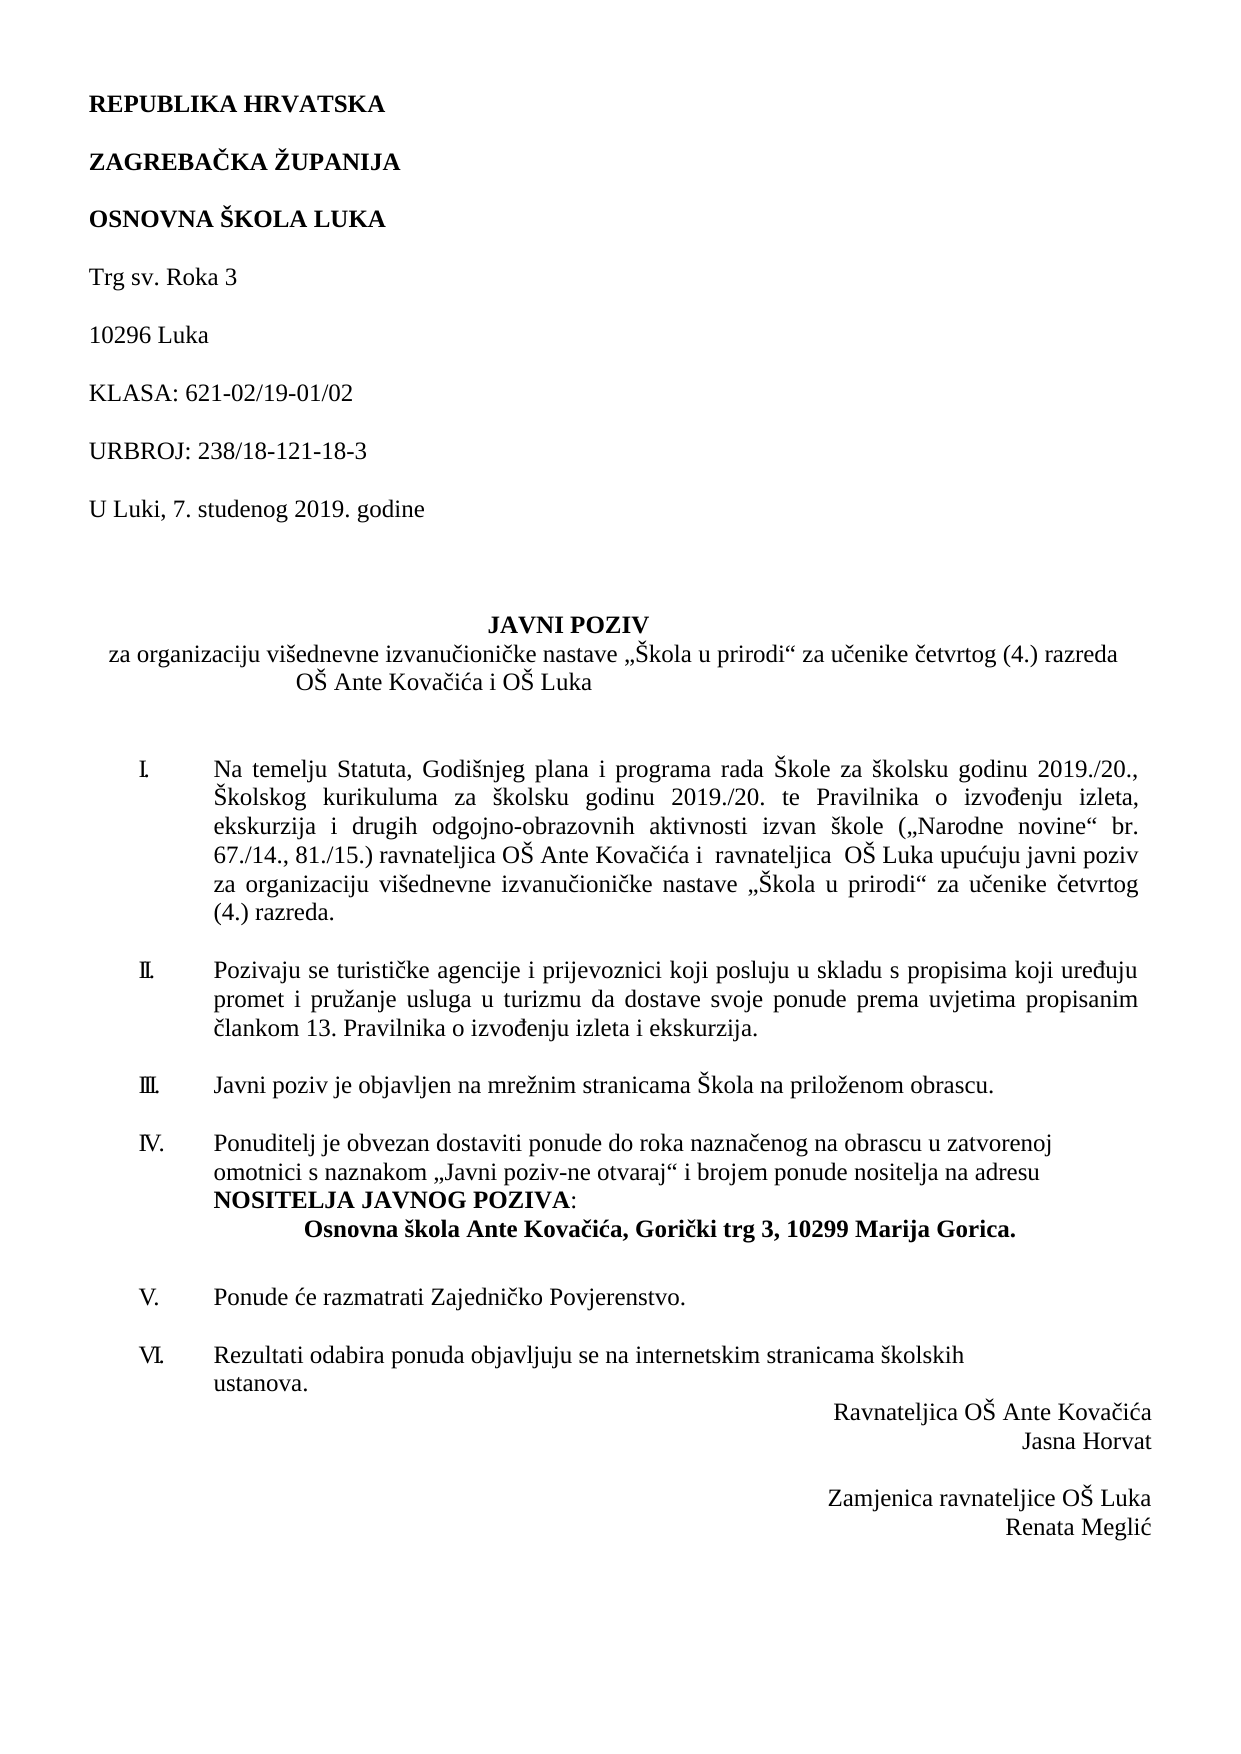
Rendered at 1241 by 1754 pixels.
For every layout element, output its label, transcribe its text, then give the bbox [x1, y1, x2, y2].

text Ravnateljica OŠ Ante Kovačića [89, 1397, 1152, 1426]
subtitle Osnovna škola Ante Kovačića, Gorički trg 3, 10299 Marija Gorica. [213, 1214, 1106, 1243]
text KLASA: 621-02/19-01/02 [89, 378, 1152, 407]
list Ponude će razmatrati Zajedničko Povjerenstvo. [138, 1282, 1152, 1311]
text Jasna Horvat [89, 1426, 1152, 1455]
text OSNOVNA ŠKOLA LUKA [89, 204, 1152, 233]
text 10296 Luka [89, 320, 1152, 349]
list Pozivaju se turističke agencije i prijevoznici koji posluju u skladu s propisima koji uređuju promet i pružanje usluga u turizmu da dostave svoje ponude prema uvjetima propisanim člankom 13. Pravilnika o izvođenju izleta i ekskurzija. [138, 955, 1139, 1041]
text Trg sv. Roka 3 [89, 262, 1152, 291]
text U Luki, 7. studenog 2019. godine [89, 494, 1152, 523]
text URBROJ: 238/18-121-18-3 [89, 436, 1152, 465]
text REPUBLIKA HRVATSKA [89, 89, 1152, 117]
text za organizaciju višednevne izvanučioničke nastave „Škola u prirodi“ za učenike četvrtog (4.) razreda OŠ Ante Kovačića i OŠ Luka [108, 639, 1134, 696]
list Na temelju Statuta, Godišnjeg plana i programa rada Škole za školsku godinu 2019./20., Školskog kurikuluma za školsku godinu 2019./20. te Pravilnika o izvođenju izleta, ekskurzija i drugih odgojno-obrazovnih aktivnosti izvan škole („Narodne novine“ br. 67./14., 81./15.) ravnateljica OŠ Ante Kovačića i ravnateljica OŠ Luka upućuju javni poziv za organizaciju višednevne izvanučioničke nastave „Škola u prirodi“ za učenike četvrtog (4.) razreda. [138, 754, 1140, 926]
list Javni poziv je objavljen na mrežnim stranicama Škola na priloženom obrascu. [138, 1070, 1152, 1099]
subtitle Ponuditelj je obvezan dostaviti ponude do roka naznačenog na obrascu u zatvorenoj omotnici s naznakom „Javni poziv-ne otvaraj“ i brojem ponude nositelja na adresu NOSITELJA JAVNOG POZIVA: [138, 1128, 1106, 1214]
text Zamjenica ravnateljice OŠ Luka [89, 1483, 1152, 1512]
subtitle JAVNI POZIV [487, 610, 747, 639]
text Renata Meglić [89, 1512, 1152, 1541]
text ZAGREBAČKA ŽUPANIJA [89, 147, 1152, 175]
list Rezultati odabira ponuda objavljuju se na internetskim stranicama školskih ustanova. [138, 1340, 1058, 1397]
